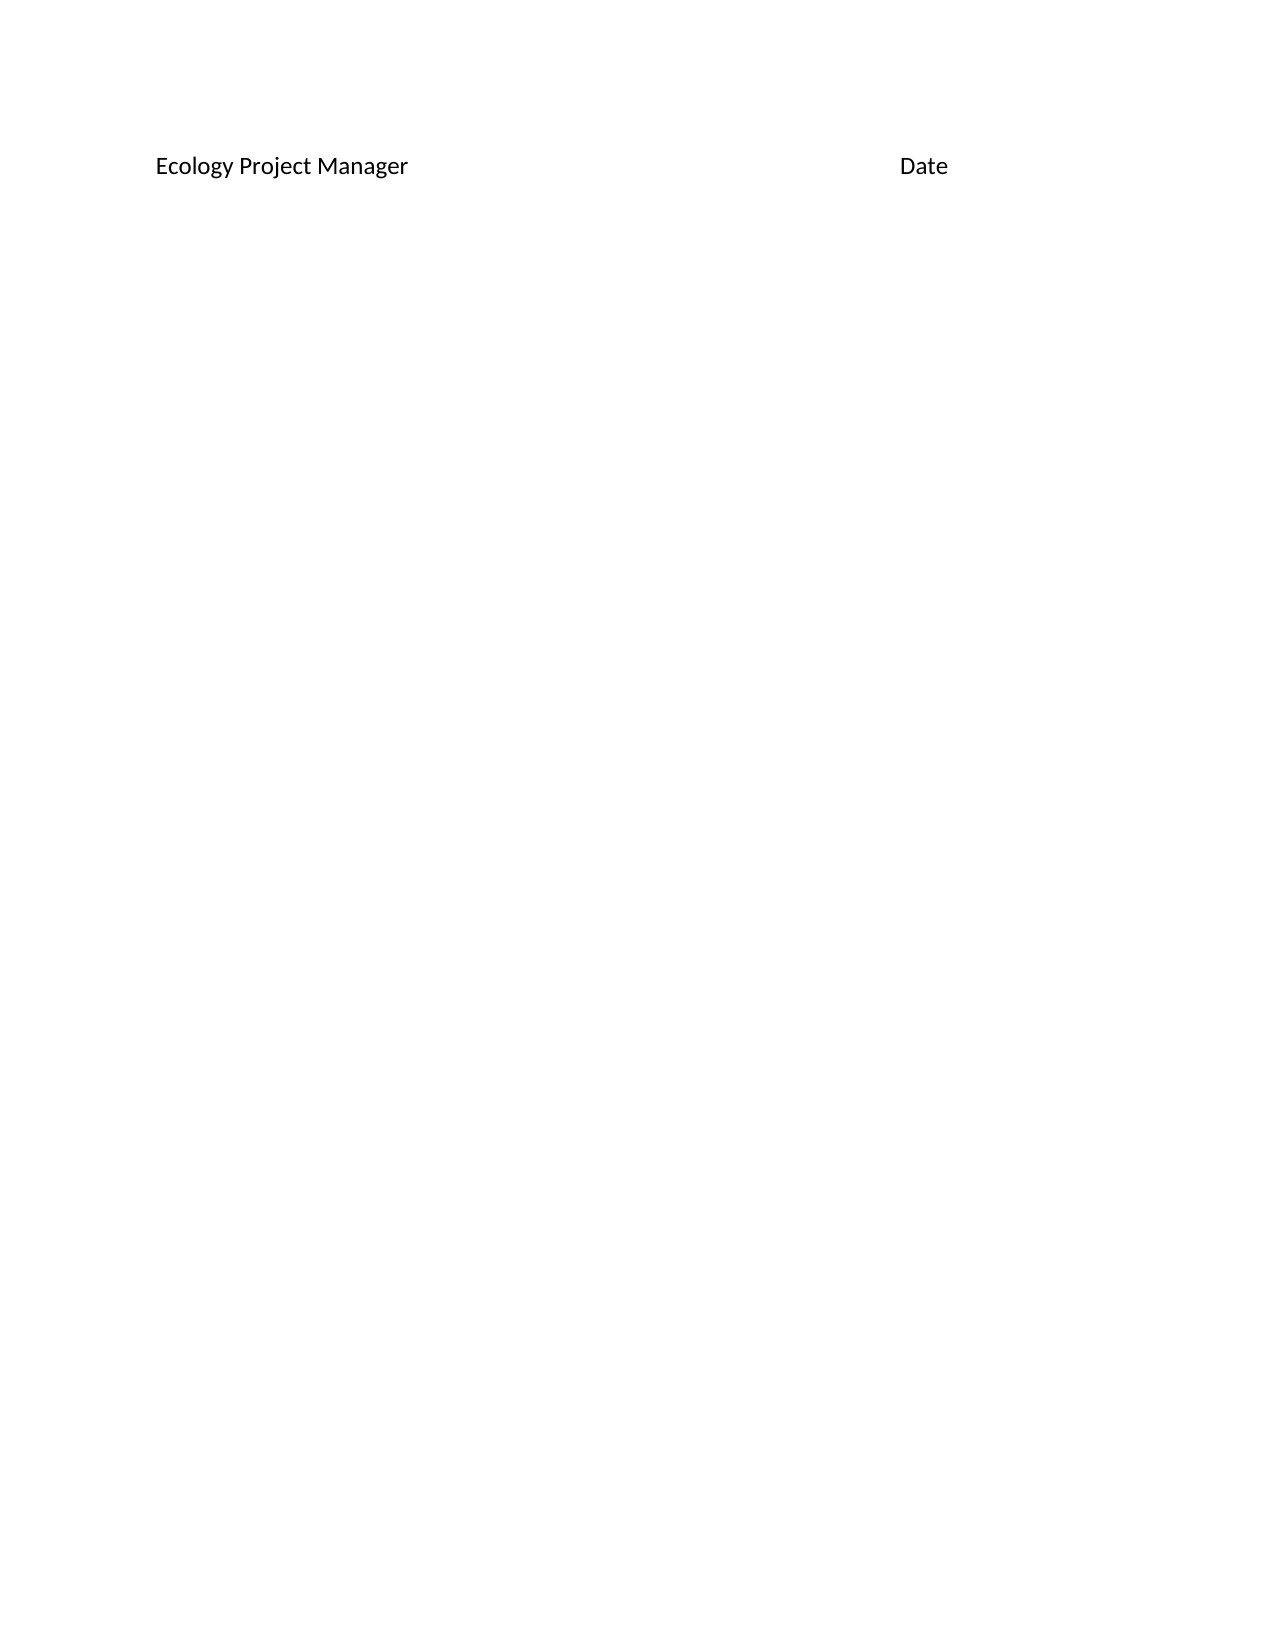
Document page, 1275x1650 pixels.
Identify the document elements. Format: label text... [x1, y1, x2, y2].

text Ecology Project Manager Date [150, 150, 1125, 181]
